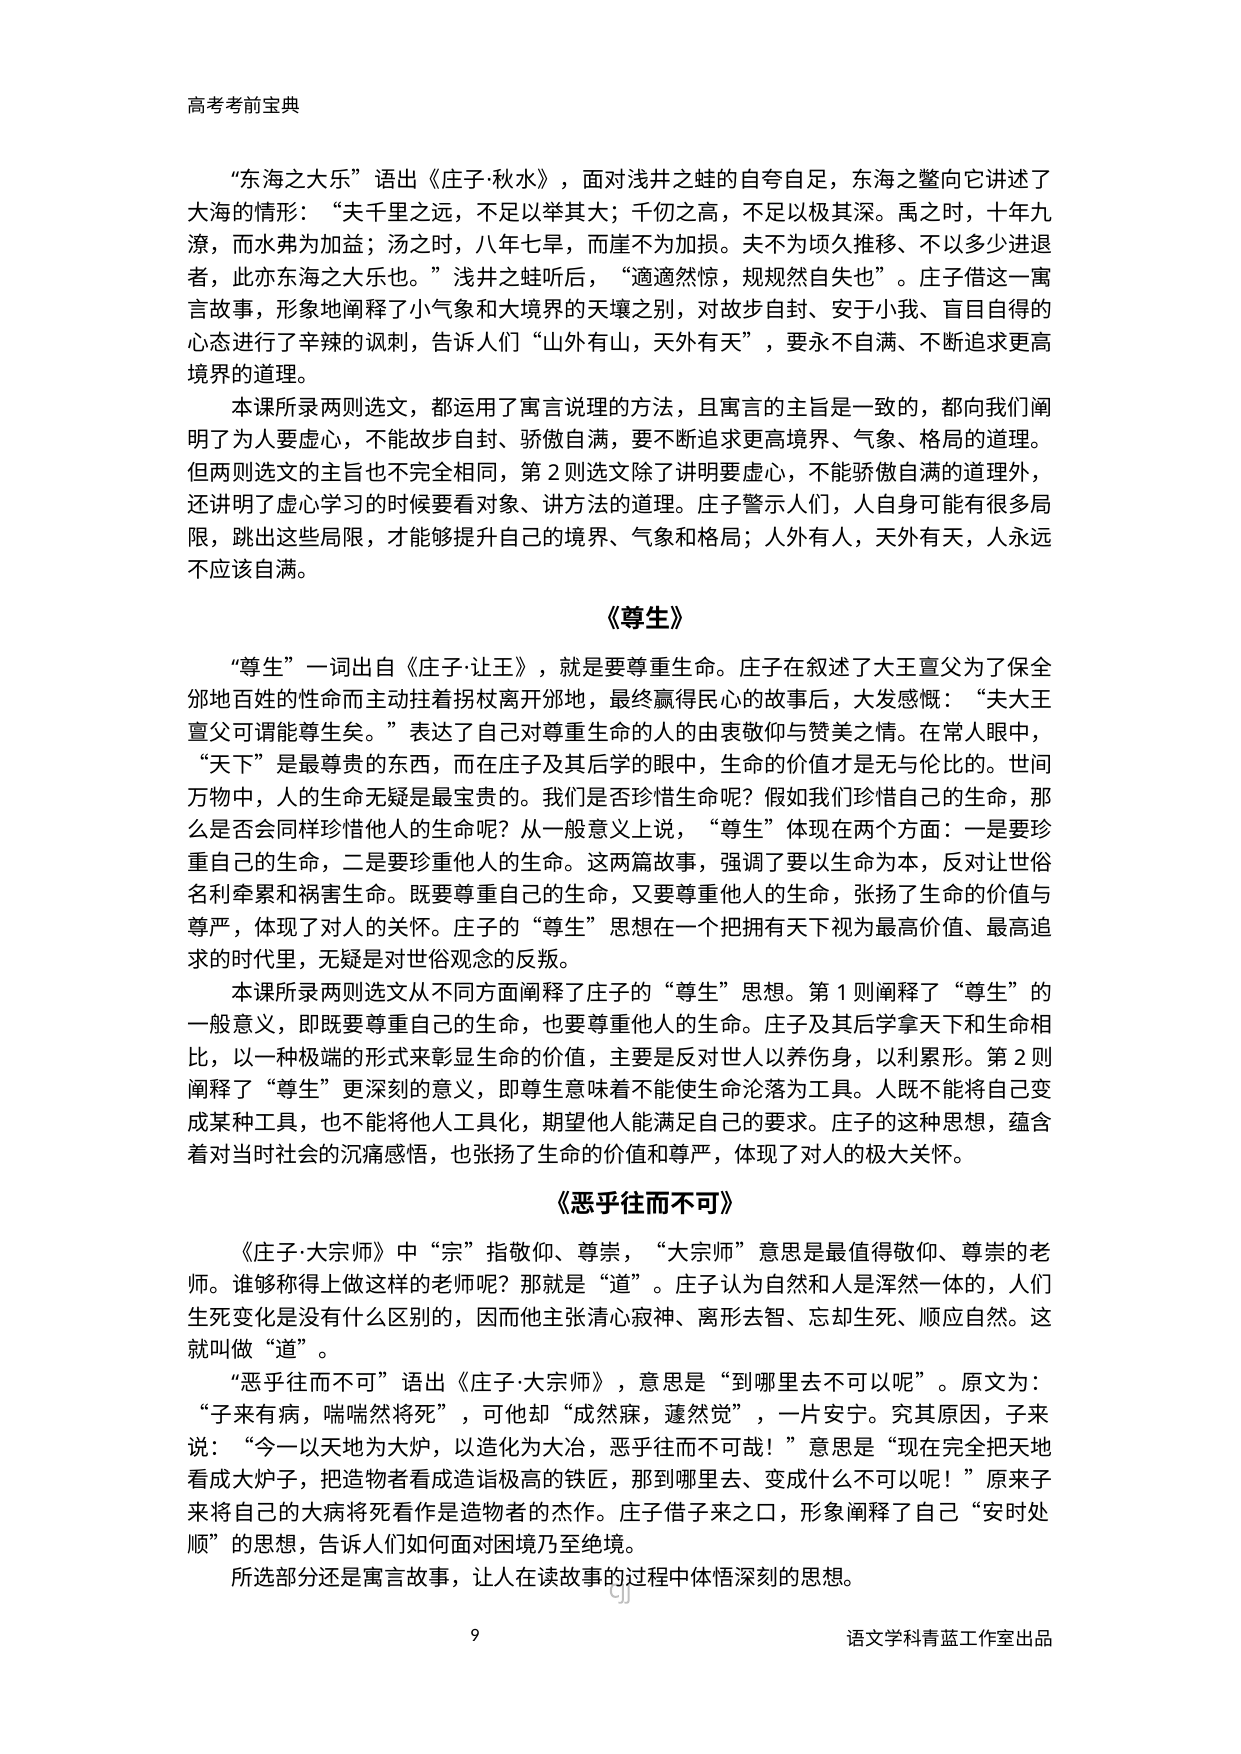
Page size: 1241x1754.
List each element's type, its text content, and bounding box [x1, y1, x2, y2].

text 《庄子·大宗师》中“宗”指敬仰、尊崇，“大宗师”意思是最值得敬仰、尊崇的老师。谁够称得上做这样的老师呢？那就是“道”。庄子认为自然和人是浑然一体的，人们生死变化是没有什么区别的，因而他主张清心寂神、离形去智、忘却生死、顺应自然。这就叫做“道”。 [187, 1234, 1053, 1364]
text “恶乎往而不可”语出《庄子·大宗师》，意思是“到哪里去不可以呢”。原文为：“子来有病，喘喘然将死”，可他却“成然寐，蘧然觉”，一片安宁。究其原因，子来说：“今一以天地为大炉，以造化为大冶，恶乎往而不可哉！”意思是“现在完全把天地看成大炉子，把造物者看成造诣极高的铁匠，那到哪里去、变成什么不可以呢！”原来子来将自己的大病将死看作是造物者的杰作。庄子借子来之口，形象阐释了自己“安时处顺”的思想，告诉人们如何面对困境乃至绝境。 [187, 1364, 1053, 1559]
text 所选部分还是寓言故事，让人在读故事的过程中体悟深刻的思想。 [187, 1559, 1053, 1592]
text 本课所录两则选文，都运用了寓言说理的方法，且寓言的主旨是一致的，都向我们阐明了为人要虚心，不能故步自封、骄傲自满，要不断追求更高境界、气象、格局的道理。但两则选文的主旨也不完全相同，第2则选文除了讲明要虚心，不能骄傲自满的道理外，还讲明了虚心学习的时候要看对象、讲方法的道理。庄子警示人们，人自身可能有很多局限，跳出这些局限，才能够提升自己的境界、气象和格局；人外有人，天外有天，人永远不应该自满。 [187, 389, 1053, 584]
text 本课所录两则选文从不同方面阐释了庄子的“尊生”思想。第1则阐释了“尊生”的一般意义，即既要尊重自己的生命，也要尊重他人的生命。庄子及其后学拿天下和生命相比，以一种极端的形式来彰显生命的价值，主要是反对世人以养伤身，以利累形。第2则阐释了“尊生”更深刻的意义，即尊生意味着不能使生命沦落为工具。人既不能将自己变成某种工具，也不能将他人工具化，期望他人能满足自己的要求。庄子的这种思想，蕴含着对当时社会的沉痛感悟，也张扬了生命的价值和尊严，体现了对人的极大关怀。 [187, 974, 1053, 1169]
text “尊生”一词出自《庄子·让王》，就是要尊重生命。庄子在叙述了大王亶父为了保全邠地百姓的性命而主动拄着拐杖离开邠地，最终赢得民心的故事后，大发感慨：“夫大王亶父可谓能尊生矣。”表达了自己对尊重生命的人的由衷敬仰与赞美之情。在常人眼中，“天下”是最尊贵的东西，而在庄子及其后学的眼中，生命的价值才是无与伦比的。世间万物中，人的生命无疑是最宝贵的。我们是否珍惜生命呢？假如我们珍惜自己的生命，那么是否会同样珍惜他人的生命呢？从一般意义上说，“尊生”体现在两个方面：一是要珍重自己的生命，二是要珍重他人的生命。这两篇故事，强调了要以生命为本，反对让世俗名利牵累和祸害生命。既要尊重自己的生命，又要尊重他人的生命，张扬了生命的价值与尊严，体现了对人的关怀。庄子的“尊生”思想在一个把拥有天下视为最高价值、最高追求的时代里，无疑是对世俗观念的反叛。 [187, 649, 1053, 974]
text 《尊生》 [187, 584, 1053, 649]
text “东海之大乐”语出《庄子·秋水》，面对浅井之蛙的自夸自足，东海之鳖向它讲述了大海的情形：“夫千里之远，不足以举其大；千仞之高，不足以极其深。禹之时，十年九潦，而水弗为加益；汤之时，八年七旱，而崖不为加损。夫不为顷久推移、不以多少进退者，此亦东海之大乐也。”浅井之蛙听后，“適適然惊，规规然自失也”。庄子借这一寓言故事，形象地阐释了小气象和大境界的天壤之别，对故步自封、安于小我、盲目自得的心态进行了辛辣的讽刺，告诉人们“山外有山，天外有天”，要永不自满、不断追求更高境界的道理。 [187, 162, 1053, 389]
text 《恶乎往而不可》 [187, 1169, 1053, 1234]
